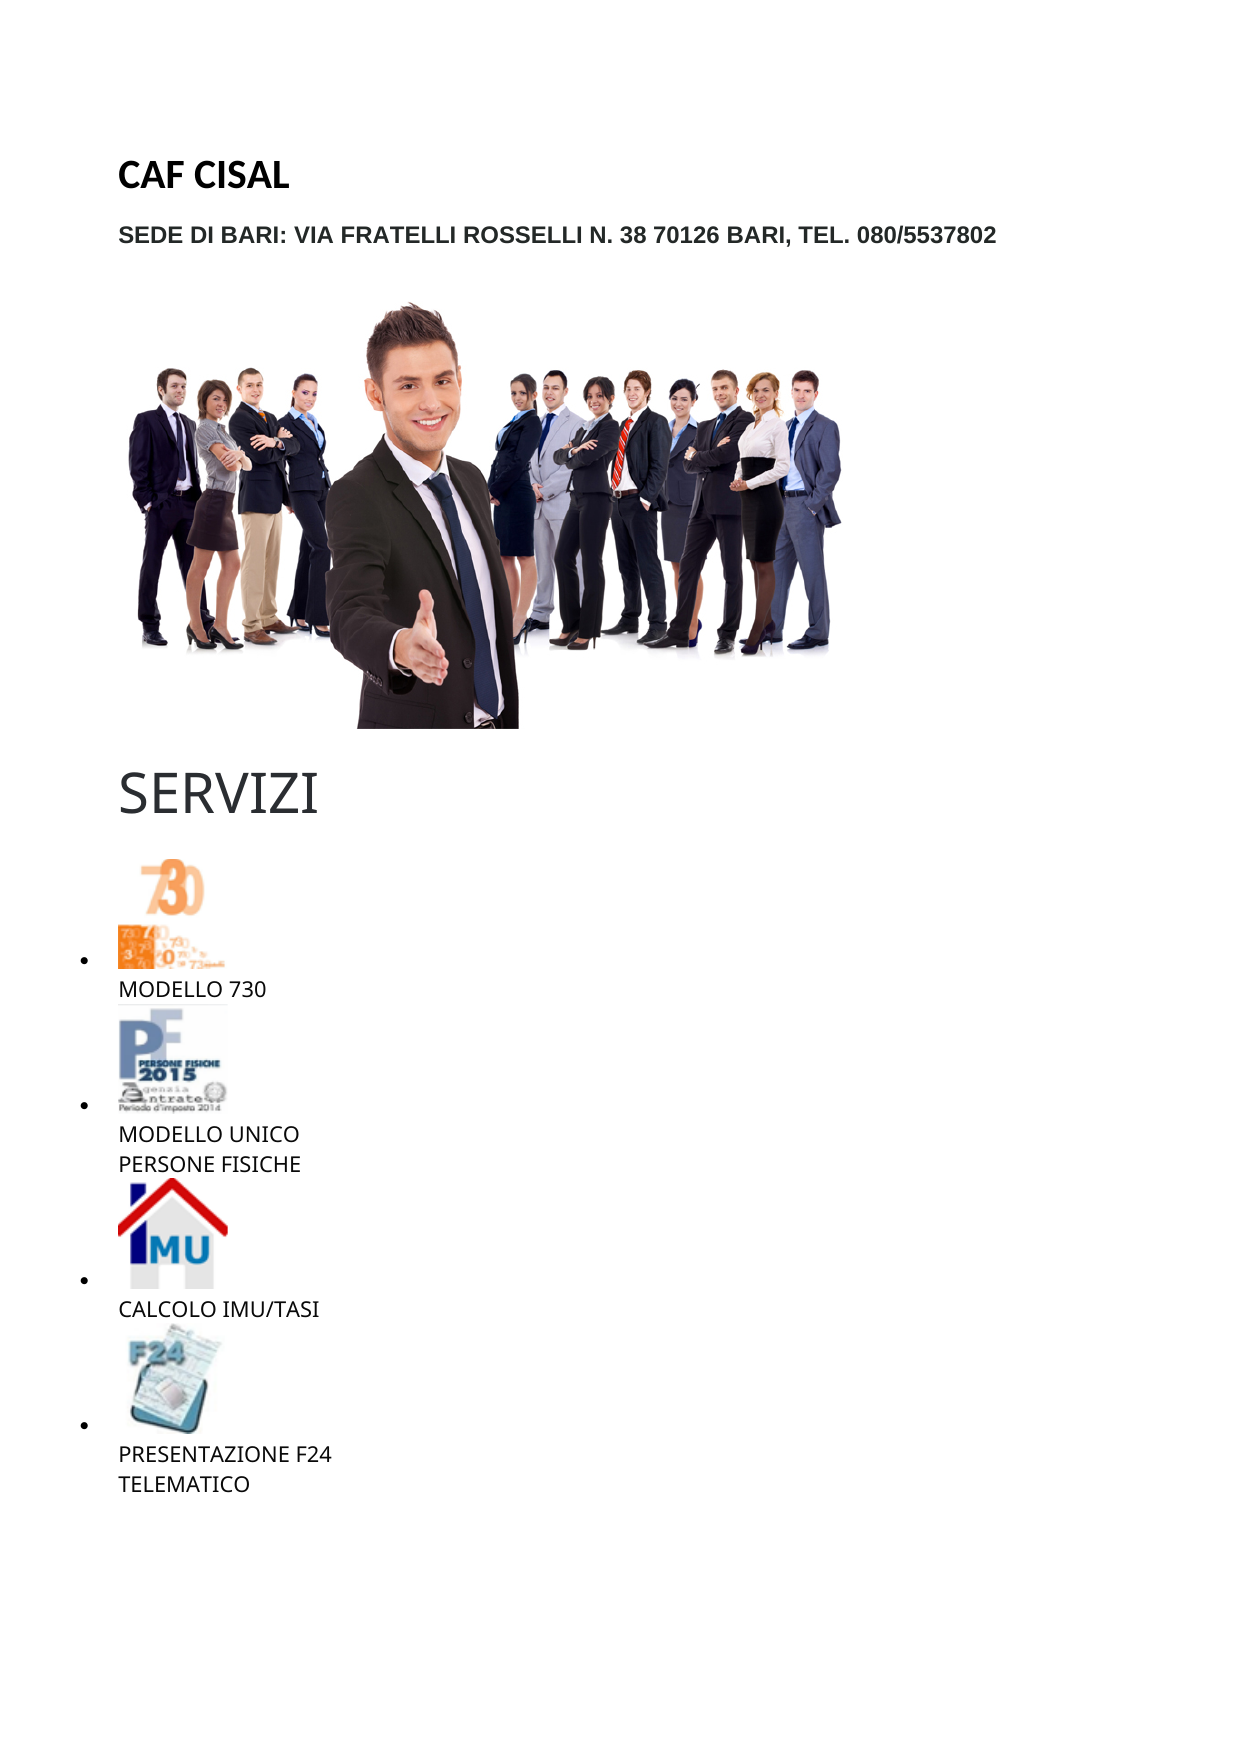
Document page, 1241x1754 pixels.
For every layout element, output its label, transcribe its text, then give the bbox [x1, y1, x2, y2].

text SEDE DI BARI: VIA FRATELLI ROSSELLI N. 38 70126 BARI, TEL. 080/5537802 [118, 206, 1122, 248]
text CAF CISAL [118, 148, 1122, 198]
list MODELLO 730 [81, 859, 1122, 1004]
picture [118, 1323, 228, 1434]
picture [118, 1004, 228, 1114]
picture [118, 859, 228, 969]
picture [118, 301, 844, 729]
picture [118, 1178, 228, 1289]
list MODELLO UNICO PERSONE FISICHE [81, 1004, 1122, 1179]
list PRESENTAZIONE F24 TELEMATICO [81, 1324, 1122, 1498]
text SERVIZI [118, 753, 1122, 830]
list CALCOLO IMU/TASI [81, 1179, 1122, 1324]
